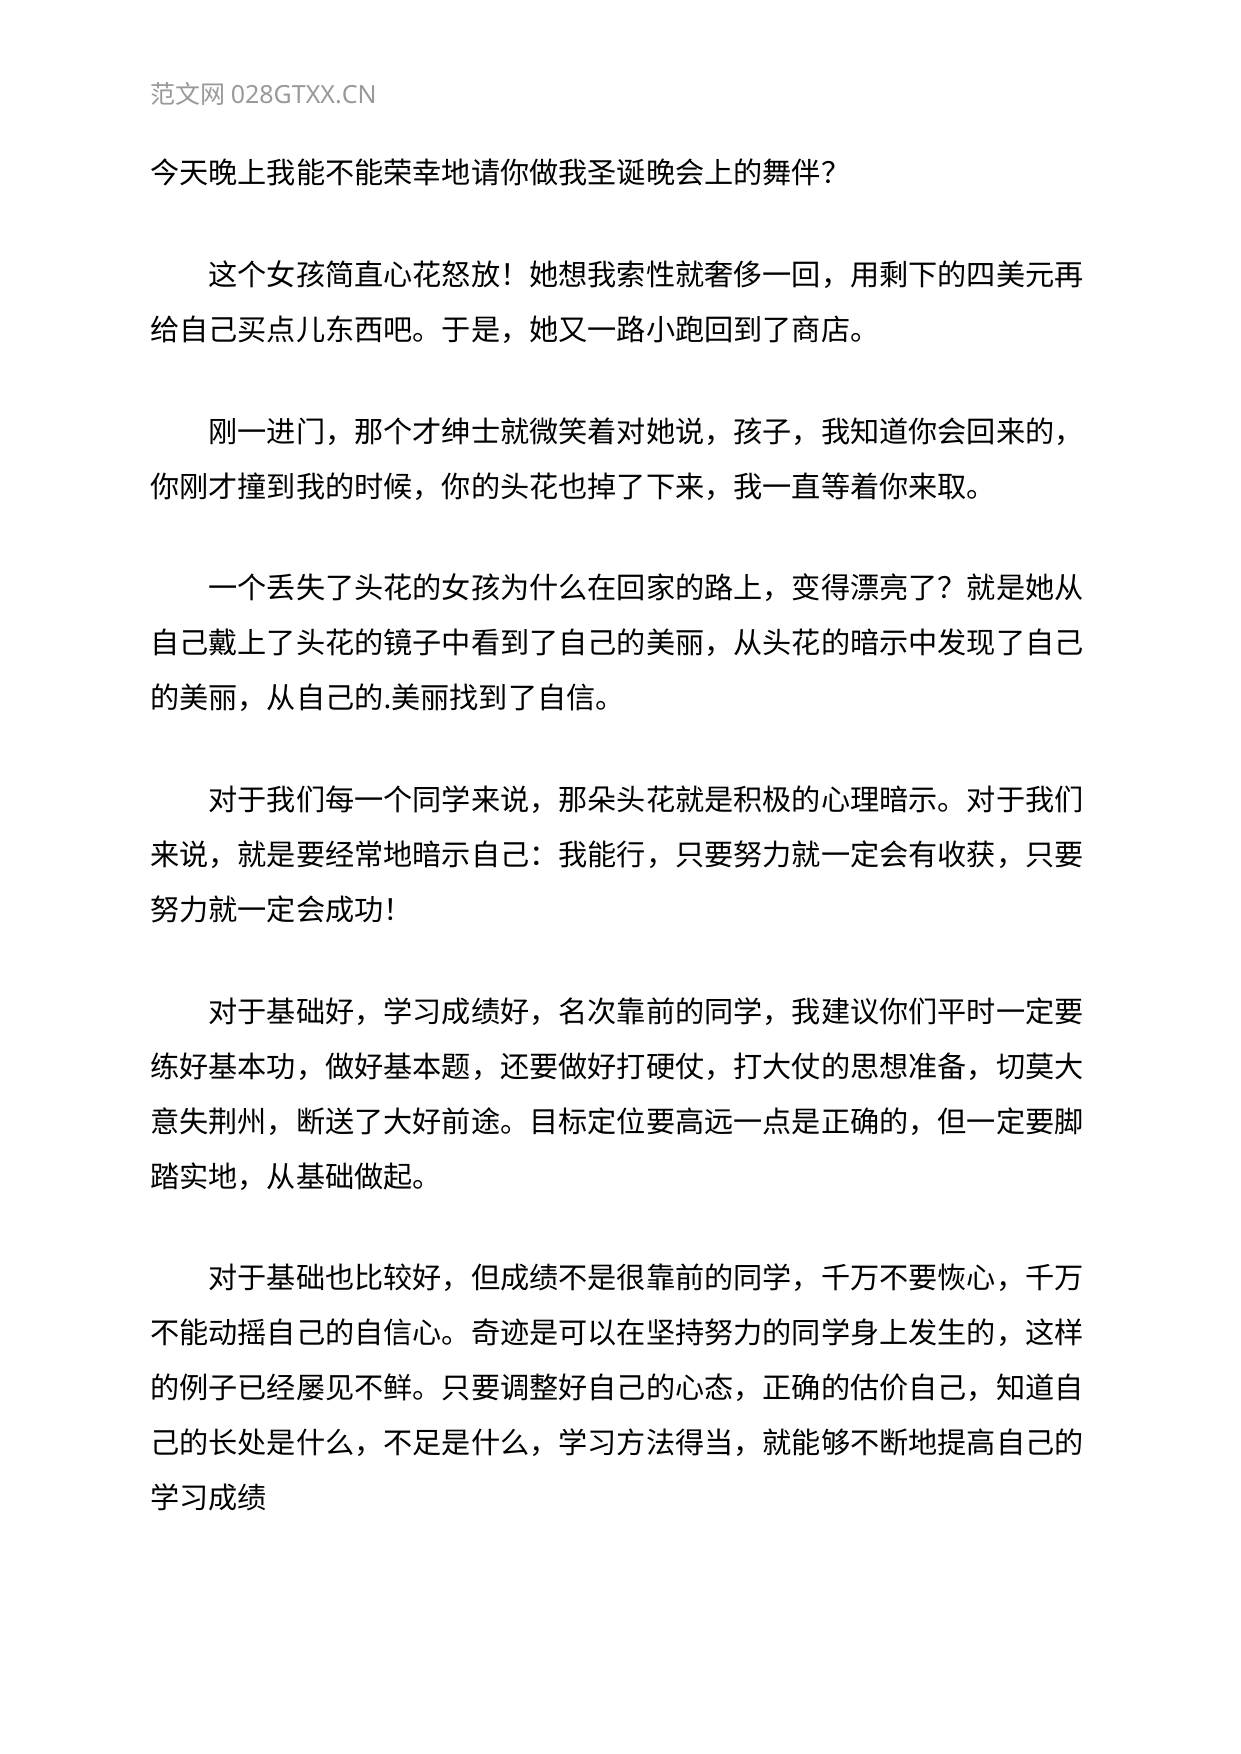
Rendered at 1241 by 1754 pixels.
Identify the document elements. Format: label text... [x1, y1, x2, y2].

text 一个丢失了头花的女孩为什么在回家的路上，变得漂亮了？就是她从自己戴上了头花的镜子中看到了自己的美丽，从头花的暗示中发现了自己的美丽，从自己的.美丽找到了自信。 [150, 565, 1090, 717]
text 对于基础也比较好，但成绩不是很靠前的同学，千万不要恢心，千万不能动摇自己的自信心。奇迹是可以在坚持努力的同学身上发生的，这样的例子已经屡见不鲜。只要调整好自己的心态，正确的估价自己，知道自己的长处是什么，不足是什么，学习方法得当，就能够不断地提高自己的学习成绩 [150, 1255, 1090, 1517]
text 对于我们每一个同学来说，那朵头花就是积极的心理暗示。对于我们来说，就是要经常地暗示自己：我能行，只要努力就一定会有收获，只要努力就一定会成功！ [150, 777, 1090, 929]
text 对于基础好，学习成绩好，名次靠前的同学，我建议你们平时一定要练好基本功，做好基本题，还要做好打硬仗，打大仗的思想准备，切莫大意失荆州，断送了大好前途。目标定位要高远一点是正确的，但一定要脚踏实地，从基础做起。 [150, 988, 1090, 1195]
text 这个女孩简直心花怒放！她想我索性就奢侈一回，用剩下的四美元再给自己买点儿东西吧。于是，她又一路小跑回到了商店。 [150, 252, 1090, 349]
text 刚一进门，那个才绅士就微笑着对她说，孩子，我知道你会回来的，你刚才撞到我的时候，你的头花也掉了下来，我一直等着你来取。 [150, 408, 1090, 506]
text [150, 150, 1090, 192]
